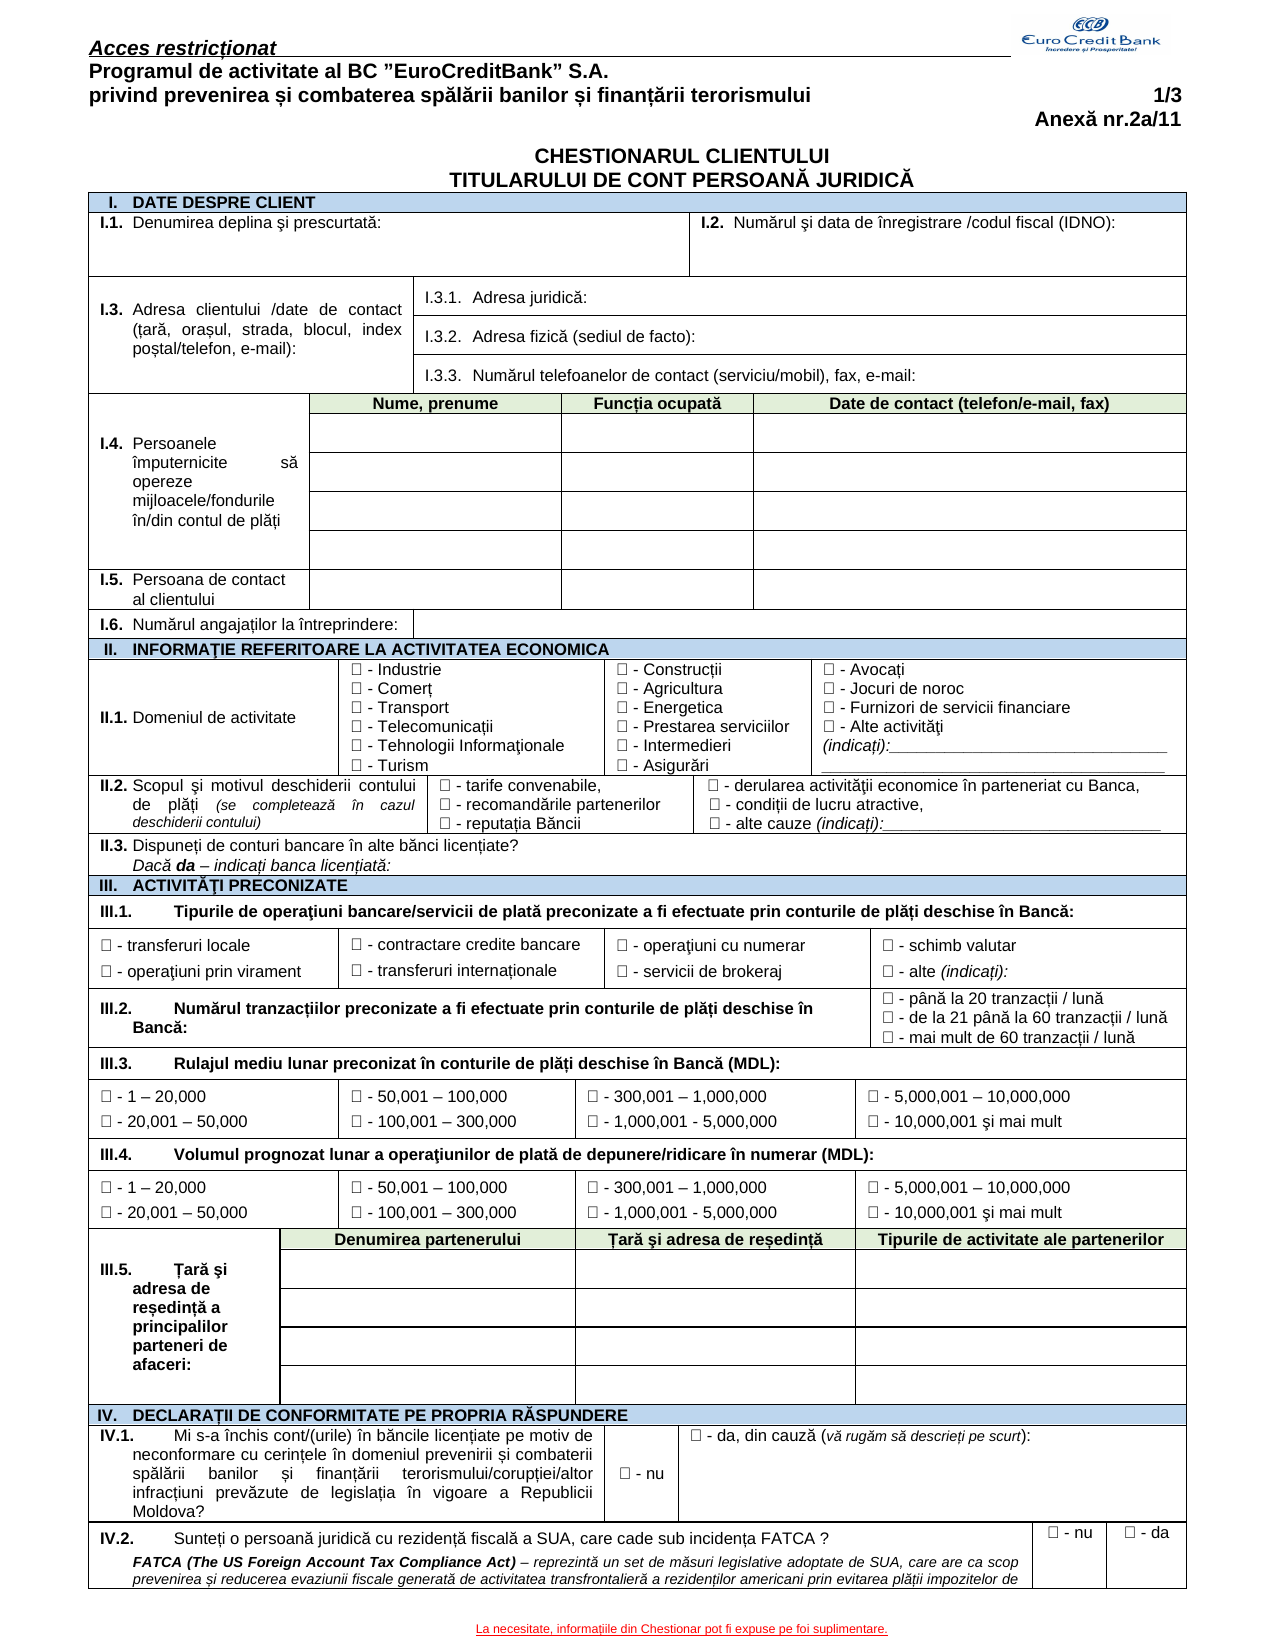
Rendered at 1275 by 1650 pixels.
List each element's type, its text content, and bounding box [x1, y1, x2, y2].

table_cell Tipurile de operaţiuni bancare/servicii de plată preconizate a fi efectuate prin conturile de plăți deschise în Bancă: [89, 896, 1186, 928]
table_cell  - schimb valutar  - alte (indicați): [871, 929, 1186, 988]
table_cell [562, 531, 753, 569]
table_cell  - 1 – 20,000  - 20,001 – 50,000 [89, 1080, 338, 1137]
text CHESTIONARUL CLIENTULUI [177, 144, 1186, 168]
table_cell [576, 1250, 855, 1287]
table_cell  - nu [605, 1426, 678, 1521]
table_cell [576, 1289, 855, 1326]
table_cell [754, 453, 1186, 491]
table_cell [576, 1328, 855, 1365]
table_cell [576, 1366, 855, 1404]
table_cell  - 1 – 20,000  - 20,001 – 50,000 [89, 1171, 338, 1228]
table_cell [754, 531, 1186, 569]
table_cell Dispuneți de conturi bancare în alte bănci licențiate? Dacă da – indicați banca licențiată: [89, 834, 1186, 875]
table_cell Persoana de contact al clientului [89, 570, 309, 608]
table_cell  - 300,001 – 1,000,000  - 1,000,001 - 5,000,000 [576, 1171, 855, 1228]
text TITULARULUI DE CONT PERSOANĂ JURIDICĂ [177, 168, 1186, 192]
table_cell  - Construcții  - Agricultura  - Energetica  - Prestarea serviciilor  - Intermedieri  - Asigurări [605, 660, 811, 774]
table_cell Țară şi adresa de reședință [576, 1229, 855, 1248]
table_cell Mi s-a închis cont/(urile) în băncile licențiate pe motiv de neconformare cu cerințele în domeniul prevenirii și combaterii spălării banilor și finanțării terorismului/corupției/altor infracțiuni prevăzute de legislația în vigoare a Republicii Moldova? [89, 1426, 604, 1521]
table_cell  - 5,000,001 – 10,000,000  - 10,000,001 şi mai mult [856, 1080, 1186, 1137]
table_cell [562, 570, 753, 608]
table_cell [310, 531, 561, 569]
table_cell Adresa juridică: [414, 277, 1186, 315]
table_cell [310, 414, 561, 452]
table_cell [562, 453, 753, 491]
table_cell [856, 1328, 1186, 1365]
table_cell Numărul şi data de înregistrare /codul fiscal (IDNO): [690, 213, 1186, 276]
table_cell [562, 492, 753, 530]
table_cell Funcția ocupată [562, 394, 753, 413]
table_cell Țară şi adresa de reședință a principalilor parteneri de afaceri: [89, 1229, 279, 1404]
table_cell [414, 610, 1186, 638]
table_cell  - 300,001 – 1,000,000  - 1,000,001 - 5,000,000 [576, 1080, 855, 1137]
table_cell  - Avocați  - Jocuri de noroc  - Furnizori de servicii financiare  - Alte activităţi (indicați):___________________________________________________________________ [812, 660, 1186, 774]
table_cell Numărul tranzacțiilor preconizate a fi efectuate prin conturile de plăți deschise în Bancă: [89, 989, 870, 1047]
table_cell  - 50,001 – 100,000  - 100,001 – 300,000 [339, 1080, 575, 1137]
table_cell ACTIVITĂŢI PRECONIZATE [89, 876, 1186, 895]
table_cell  - nu [1033, 1523, 1106, 1588]
table_cell Nume, prenume [310, 394, 561, 413]
table_cell [754, 414, 1186, 452]
table_cell Scopul şi motivul deschiderii contului de plăți (se completează în cazul deschiderii contului) [89, 776, 427, 833]
table_cell Adresa clientului /date de contact (țară, orașul, strada, blocul, index poștal/telefon, e-mail): [89, 277, 413, 393]
table_cell [856, 1250, 1186, 1287]
table_cell DECLARAȚII DE CONFORMITATE PE PROPRIA RĂSPUNDERE [89, 1405, 1186, 1424]
table_cell [281, 1328, 575, 1365]
table_cell  - contractare credite bancare  - transferuri internaționale [339, 929, 604, 988]
table_cell  - până la 20 tranzacții / lună  - de la 21 până la 60 tranzacții / lună  - mai mult de 60 tranzacții / lună [871, 989, 1186, 1047]
table_cell Denumirea partenerului [281, 1229, 575, 1248]
picture [1010, 14, 1172, 55]
table_cell [856, 1366, 1186, 1404]
table_cell [281, 1366, 575, 1404]
table_cell Tipurile de activitate ale partenerilor [856, 1229, 1186, 1248]
table_cell Numărul angajaților la întreprindere: [89, 610, 413, 638]
table_cell Domeniul de activitate [89, 660, 338, 774]
table_cell Numărul telefoanelor de contact (serviciu/mobil), fax, e-mail: [414, 355, 1186, 393]
table_cell  - tarife convenabile,  - recomandările partenerilor  - reputația Băncii [428, 776, 693, 833]
table_cell  - derularea activităţii economice în parteneriat cu Banca,  - condiții de lucru atractive,  - alte cauze (indicați):______________________________ [694, 776, 1186, 833]
table_cell [856, 1289, 1186, 1326]
table_cell Denumirea deplina şi prescurtată: [89, 213, 689, 276]
table_cell [281, 1289, 575, 1326]
table_cell  - da, din cauză (vă rugăm să descrieți pe scurt): [679, 1426, 1186, 1521]
table_cell  - Industrie  - Comerț  - Transport  - Telecomunicații  - Tehnologii Informaţionale  - Turism [339, 660, 604, 774]
table_cell  - 5,000,001 – 10,000,000  - 10,000,001 şi mai mult [856, 1171, 1186, 1228]
table_cell [310, 492, 561, 530]
table_cell Date de contact (telefon/e-mail, fax) [754, 394, 1186, 413]
table_cell  - da [1107, 1523, 1186, 1588]
table_cell [281, 1250, 575, 1287]
table_cell [754, 492, 1186, 530]
table_cell  - 50,001 – 100,000  - 100,001 – 300,000 [339, 1171, 575, 1228]
table_cell [562, 414, 753, 452]
table_cell INFORMAŢIE REFERITOARE LA ACTIVITATEA ECONOMICA [89, 639, 1186, 658]
table_cell Persoanele împuternicite să opereze mijloacele/fondurile în/din contul de plăți [89, 394, 309, 569]
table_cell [89, 1523, 1032, 1588]
table_cell Rulajul mediu lunar preconizat în conturile de plăți deschise în Bancă (MDL): [89, 1048, 1186, 1079]
table_cell [310, 570, 561, 608]
table_header DATE DESPRE CLIENT [89, 193, 1186, 212]
table_cell  - operaţiuni cu numerar  - servicii de brokeraj [605, 929, 870, 988]
table_cell Volumul prognozat lunar a operaţiunilor de plată de depunere/ridicare în numerar (MDL): [89, 1139, 1186, 1170]
table_cell [754, 570, 1186, 608]
table_cell  - transferuri locale  - operaţiuni prin virament [89, 929, 338, 988]
table_cell Adresa fizică (sediul de facto): [414, 316, 1186, 354]
table_cell [310, 453, 561, 491]
